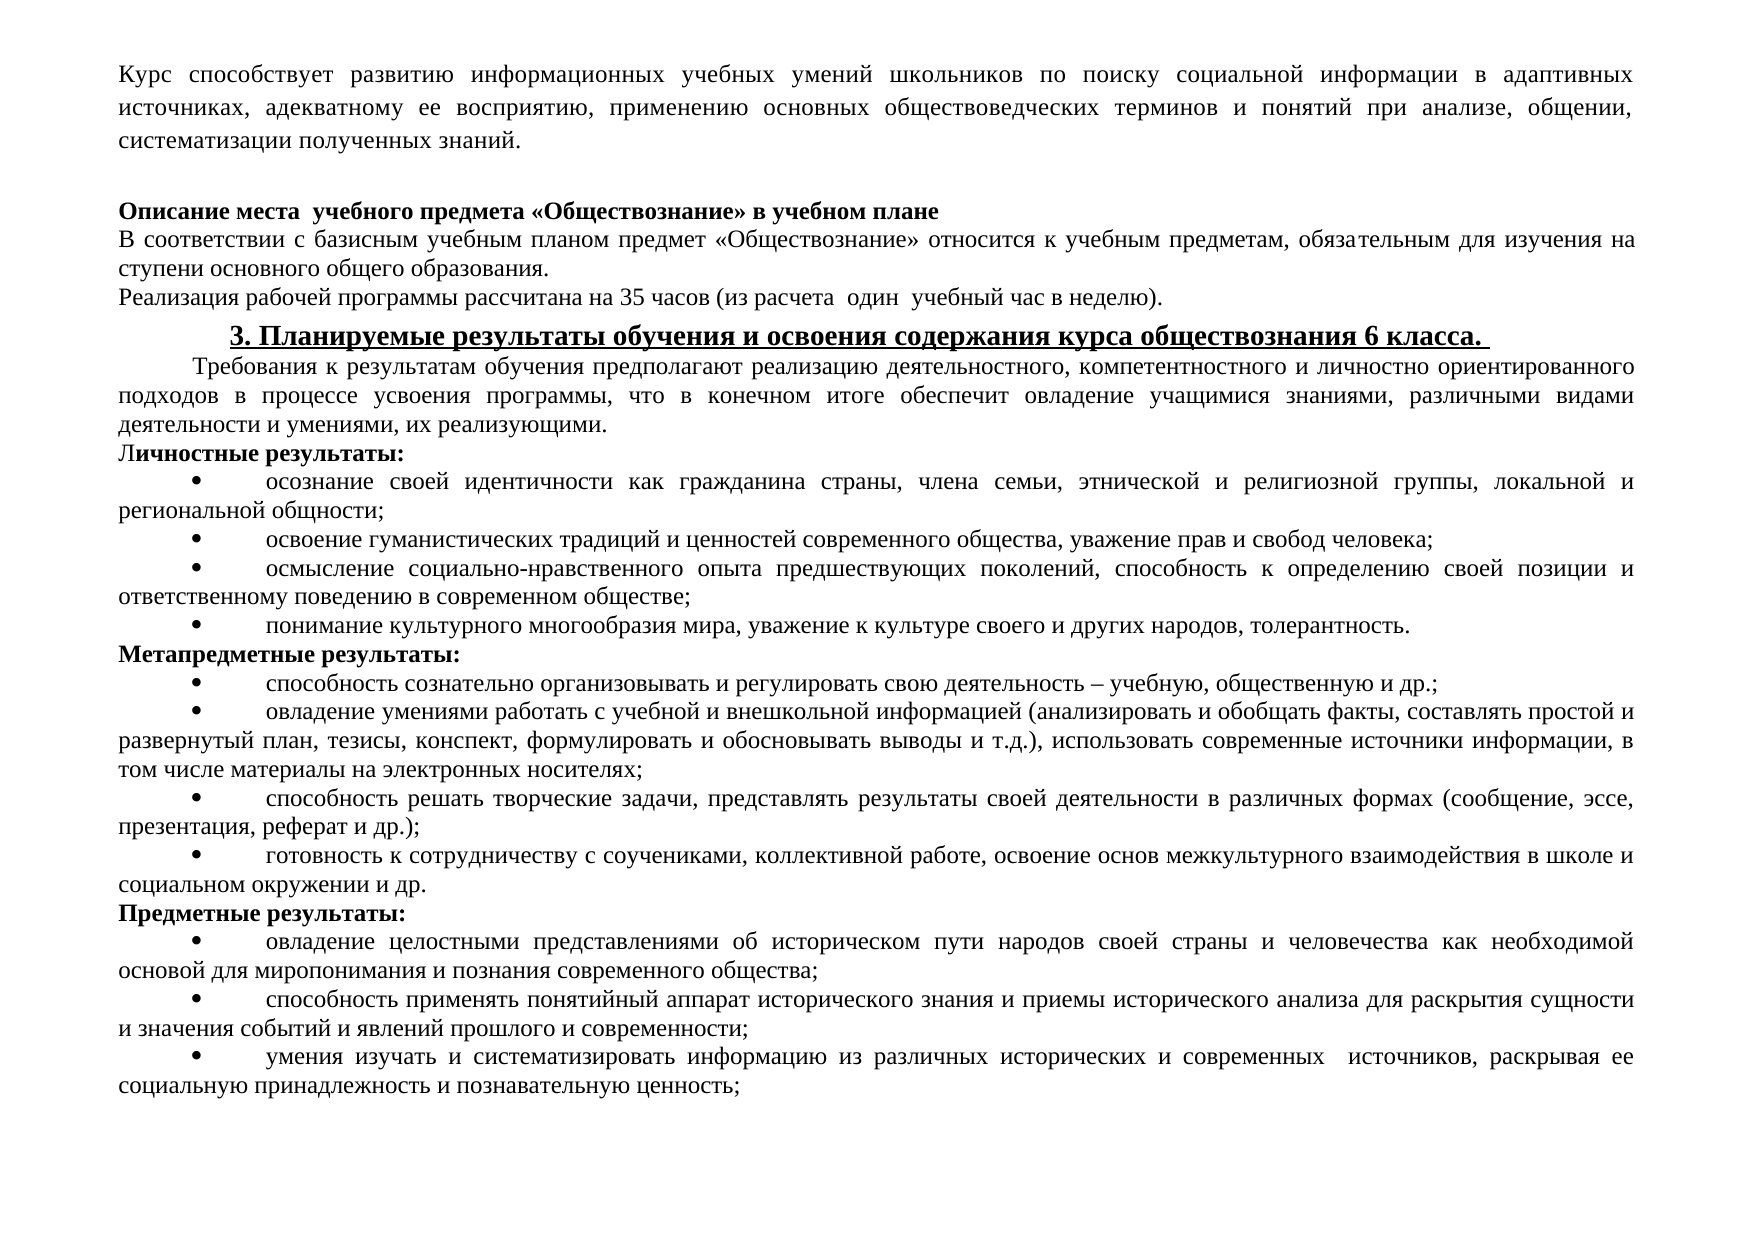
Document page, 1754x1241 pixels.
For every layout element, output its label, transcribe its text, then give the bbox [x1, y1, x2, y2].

list осмысление социально-нравственного опыта предшествующих поколений, способность к определению своей позиции и ответственному поведению в современном обществе; [118, 553, 1636, 610]
text Требования к результатам обучения предполагают реализацию деятельностного, компетентностного и личностно ориентированного подходов в процессе усвоения программы, что в конечном итоге обеспечит овладение учащимися знаниями, различными видами деятельности и умениями, их реализующими. [118, 351, 1636, 438]
list осознание своей идентичности как гражданина страны, члена семьи, этнической и религиозной группы, локальной и региональной общности; [118, 466, 1636, 524]
text Личностные результаты: [118, 438, 1636, 466]
list 3. Планируемые результаты обучения и освоения содержания курса обществознания 6 класса. [229, 318, 1636, 351]
list освоение гуманистических традиций и ценностей современного общества, уважение прав и свобод человека; [118, 524, 1636, 553]
list способность применять понятийный аппарат исторического знания и приемы исторического анализа для раскрытия сущности и значения событий и явлений прошлого и современности; [118, 984, 1636, 1041]
text Описание места учебного предмета «Обществознание» в учебном плане [118, 196, 1519, 224]
text Реализация рабочей программы рассчитана на 35 часов (из расчета один учебный час в неделю). [118, 282, 1636, 311]
text Метапредметные результаты: [118, 639, 1636, 668]
list способность сознательно организовывать и регулировать свою деятельность – учебную, общественную и др.; [118, 668, 1636, 696]
list способность решать творческие задачи, представлять результаты своей деятельности в различных формах (сообщение, эссе, презентация, реферат и др.); [118, 783, 1636, 840]
list овладение умениями работать с учебной и внешкольной информацией (анализировать и обобщать факты, составлять простой и развернутый план, тезисы, конспект, формулировать и обосновывать выводы и т.д.), использовать современные источники информации, в том числе материалы на электронных носителях; [118, 696, 1636, 783]
text Предметные результаты: [118, 898, 1636, 926]
text Курс способствует развитию информационных учебных умений школьников по поиску социальной информации в адаптивных источниках, адекватному ее восприятию, применению основных обществоведческих терминов и понятий при анализе, общении, систематизации полученных знаний. [118, 59, 1636, 154]
list умения изучать и систематизировать информацию из различных исторических и современных источников, раскрывая ее социальную принадлежность и познавательную ценность; [118, 1041, 1636, 1099]
list готовность к сотрудничеству с соучениками, коллективной работе, освоение основ межкультурного взаимодействия в школе и социальном окружении и др. [118, 840, 1636, 898]
list овладение целостными представлениями об историческом пути народов своей страны и человечества как необходимой основой для миропонимания и познания современного общества; [118, 926, 1636, 984]
text В соответствии с базисным учебным планом предмет «Обществознание» относится к учебным предметам, обязательным для изучения на ступени основного общего образования. [118, 224, 1636, 282]
list понимание культурного многообразия мира, уважение к культуре своего и других народов, толерантность. [118, 610, 1636, 639]
